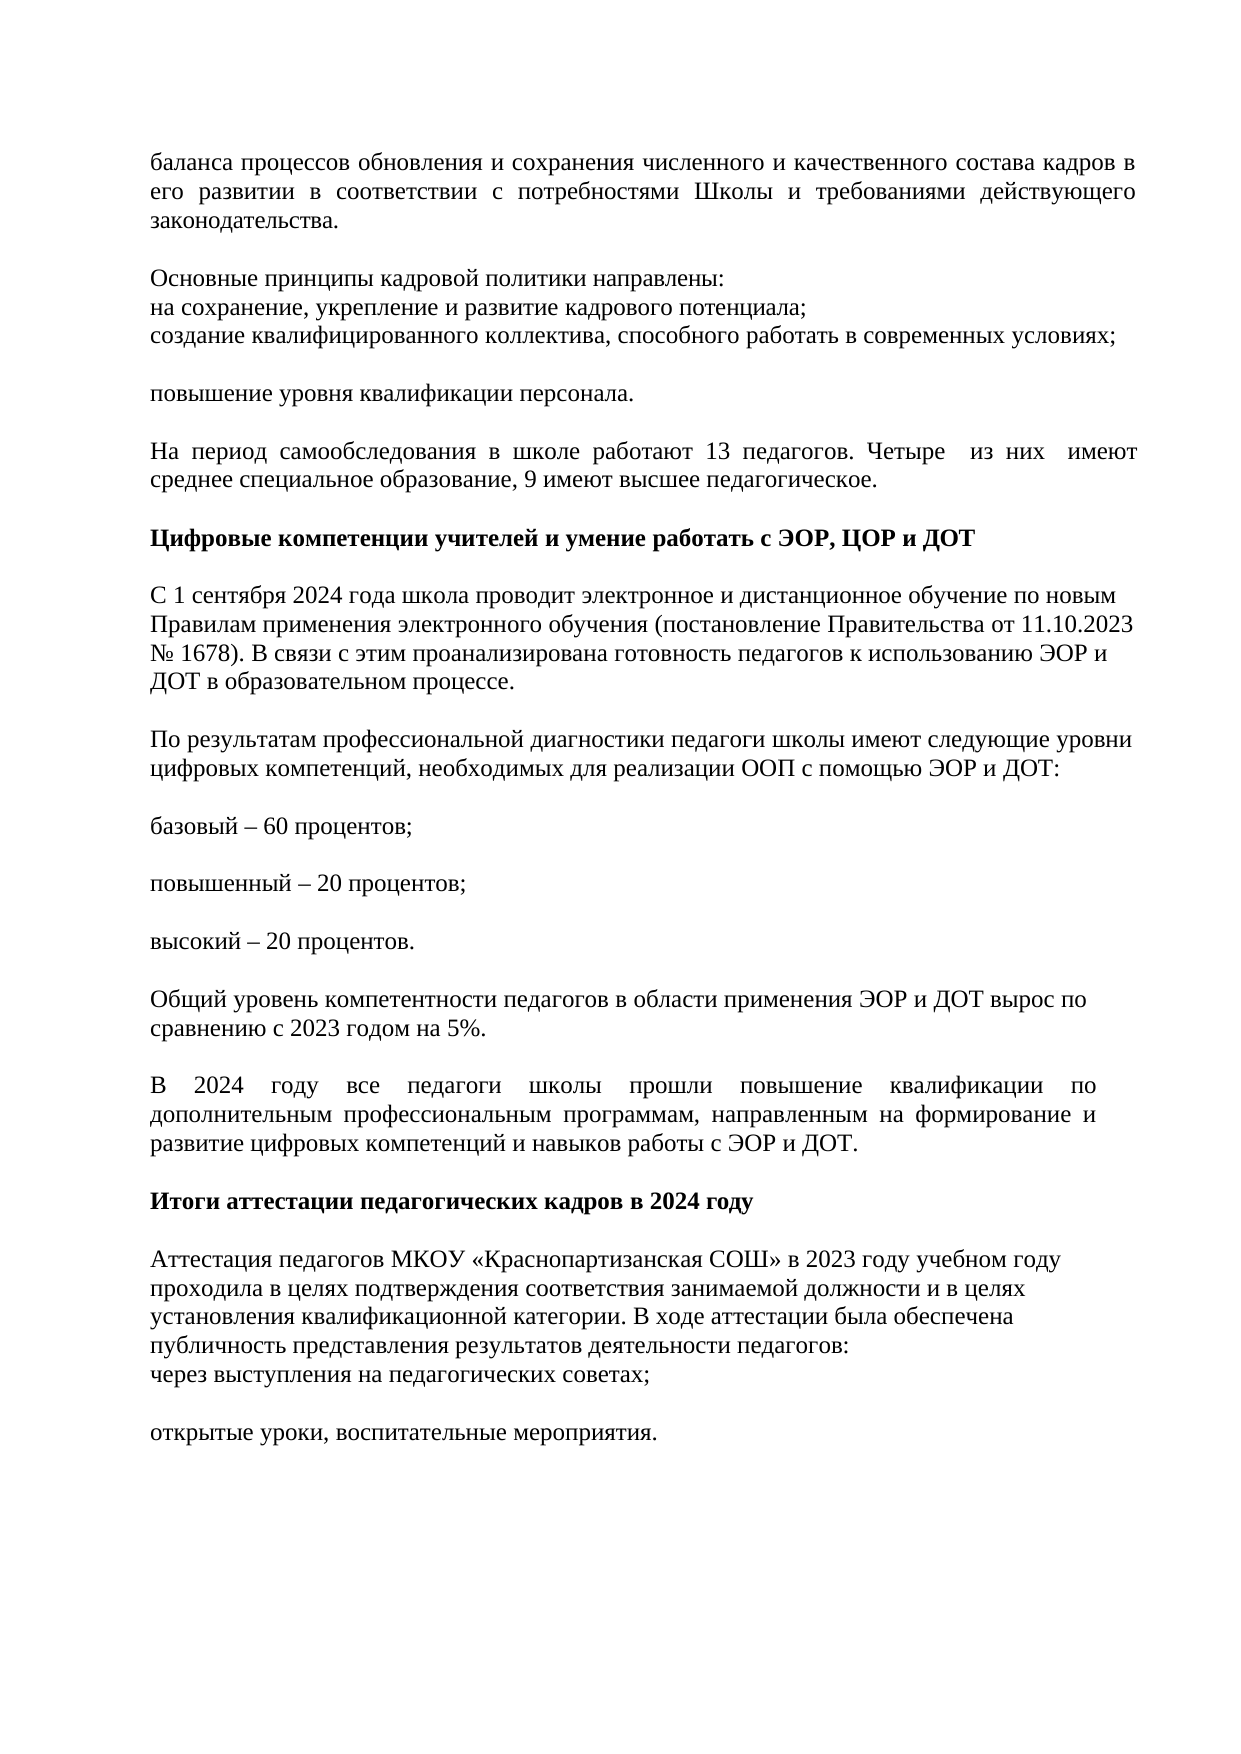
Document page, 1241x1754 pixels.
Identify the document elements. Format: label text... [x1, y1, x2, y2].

subtitle Итоги аттестации педагогических кадров в 2024 году [150, 1186, 1226, 1215]
text Основные принципы кадровой политики направлены: [150, 263, 1226, 292]
text Общий уровень компетентности педагогов в области применения ЭОР и ДОТ вырос по сравнению с 2023 годом на 5%. [150, 984, 1137, 1041]
text создание квалифицированного коллектива, способного работать в современных условиях; повышение уровня квалификации персонала. [150, 320, 1226, 407]
text № 1678). В связи с этим проанализирована готовность педагогов к использованию ЭОР и ДОТ в образовательном процессе. [150, 638, 1137, 695]
text Аттестация педагогов МКОУ «Краснопартизанская СОШ» в 2023 году учебном году проходила в целях подтверждения соответствия занимаемой должности и в целях установления квалификационной категории. В ходе аттестации была обеспечена публичность представления результатов деятельности педагогов: [150, 1244, 1137, 1359]
text на сохранение, укрепление и развитие кадрового потенциала; [150, 292, 1226, 320]
subtitle Цифровые компетенции учителей и умение работать с ЭОР, ЦОР и ДОТ [150, 523, 1226, 551]
text баланса процессов обновления и сохранения численного и качественного состава кадров в его развитии в соответствии с потребностями Школы и требованиями действующего законодательства. [150, 147, 1137, 233]
text С 1 сентября 2024 года школа проводит электронное и дистанционное обучение по новым Правилам применения электронного обучения (постановление Правительства от 11.10.2023 [150, 580, 1137, 638]
text В 2024 году все педагоги школы прошли повышение квалификации по дополнительным профессиональным программам, направленным на формирование и развитие цифровых компетенций и навыков работы с ЭОР и ДОТ. [150, 1070, 1097, 1157]
text открытые уроки, воспитательные мероприятия. [150, 1417, 692, 1445]
text На период самообследования в школе работают 13 педагогов. Четыре из них имеют среднее специальное образование, 9 имеют высшее педагогическое. [150, 436, 1137, 493]
text через выступления на педагогических советах; [150, 1359, 692, 1388]
text По результатам профессиональной диагностики педагоги школы имеют следующие уровни цифровых компетенций, необходимых для реализации ООП с помощью ЭОР и ДОТ: [150, 724, 1226, 782]
text базовый – 60 процентов; повышенный – 20 процентов; высокий – 20 процентов. [150, 811, 484, 955]
